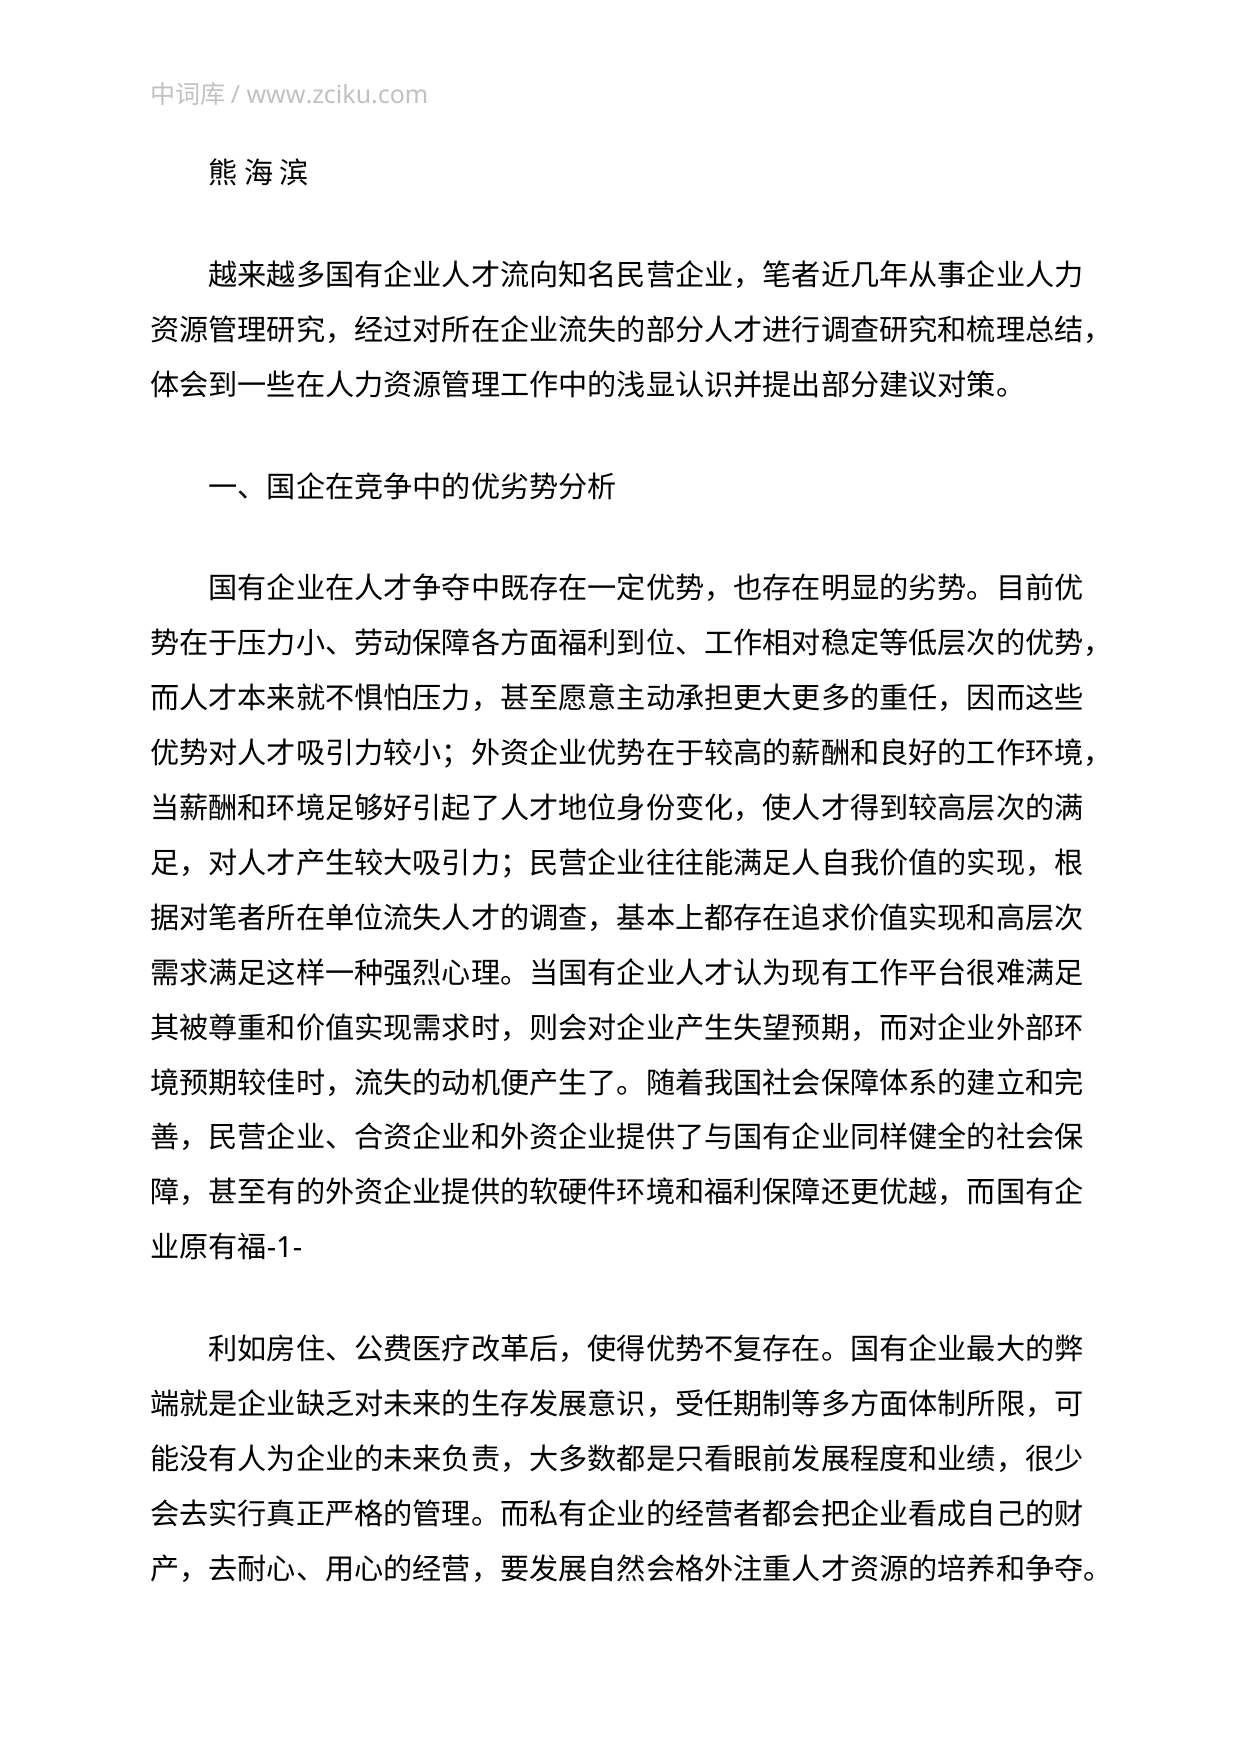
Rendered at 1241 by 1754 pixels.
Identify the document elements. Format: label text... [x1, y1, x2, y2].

text 越来越多国有企业人才流向知名民营企业，笔者近几年从事企业人力资源管理研究，经过对所在企业流失的部分人才进行调查研究和梳理总结，体会到一些在人力资源管理工作中的浅显认识并提出部分建议对策。 [150, 252, 1090, 404]
text 国有企业在人才争夺中既存在一定优势，也存在明显的劣势。目前优势在于压力小、劳动保障各方面福利到位、工作相对稳定等低层次的优势，而人才本来就不惧怕压力，甚至愿意主动承担更大更多的重任，因而这些优势对人才吸引力较小；外资企业优势在于较高的薪酬和良好的工作环境，当薪酬和环境足够好引起了人才地位身份变化，使人才得到较高层次的满足，对人才产生较大吸引力；民营企业往往能满足人自我价值的实现，根据对笔者所在单位流失人才的调查，基本上都存在追求价值实现和高层次需求满足这样一种强烈心理。当国有企业人才认为现有工作平台很难满足其被尊重和价值实现需求时，则会对企业产生失望预期，而对企业外部环境预期较佳时，流失的动机便产生了。随着我国社会保障体系的建立和完善，民营企业、合资企业和外资企业提供了与国有企业同样健全的社会保障，甚至有的外资企业提供的软硬件环境和福利保障还更优越，而国有企业原有福-1- [150, 565, 1090, 1266]
text 一、国企在竞争中的优劣势分析 [150, 463, 1090, 506]
text 利如房住、公费医疗改革后，使得优势不复存在。国有企业最大的弊端就是企业缺乏对未来的生存发展意识，受任期制等多方面体制所限，可能没有人为企业的未来负责，大多数都是只看眼前发展程度和业绩，很少会去实行真正严格的管理。而私有企业的经营者都会把企业看成自己的财产，去耐心、用心的经营，要发展自然会格外注重人才资源的培养和争夺。 [150, 1326, 1090, 1588]
text 熊 海 滨 [150, 150, 1090, 192]
